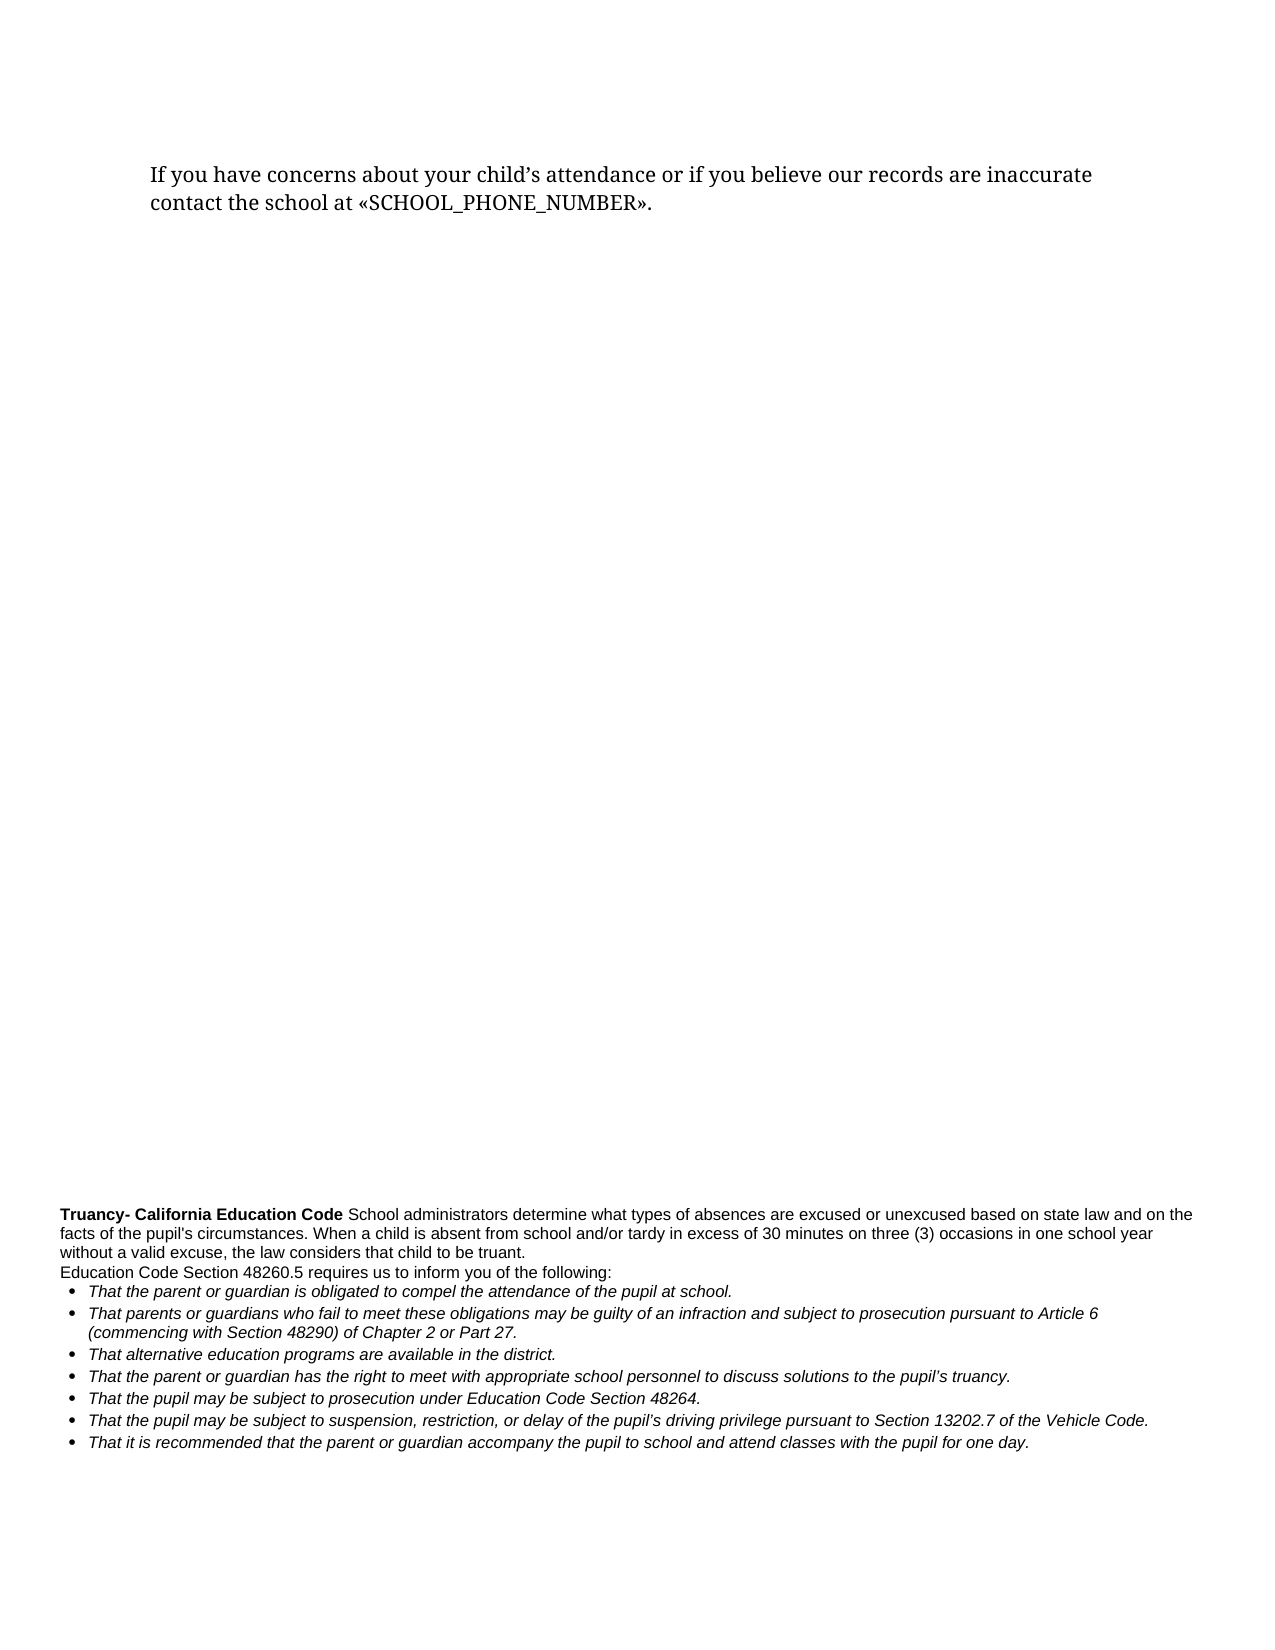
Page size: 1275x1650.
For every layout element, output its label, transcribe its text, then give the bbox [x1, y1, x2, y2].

text If you have concerns about your child’s attendance or if you believe our records are inaccurate contact the school at «SCHOOL_PHONE_NUMBER». [150, 160, 1125, 217]
